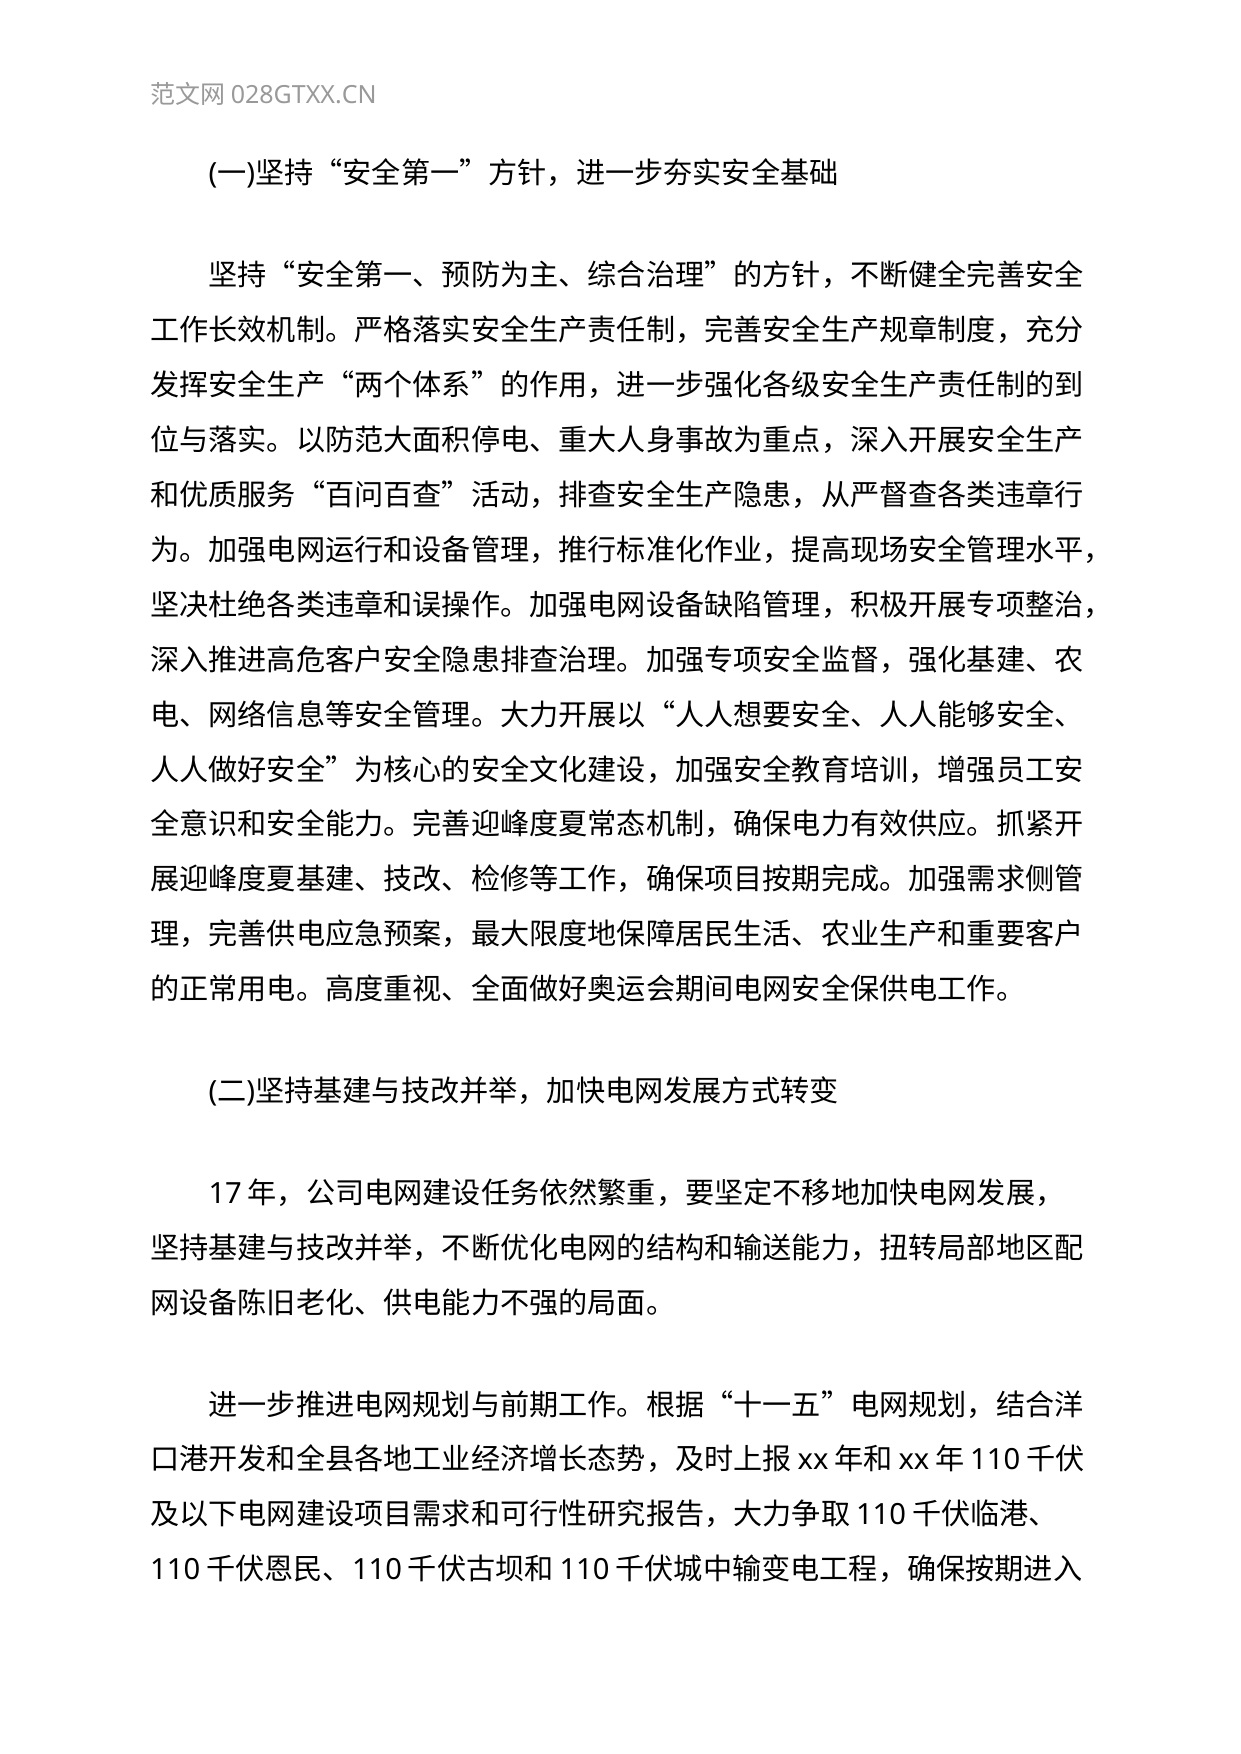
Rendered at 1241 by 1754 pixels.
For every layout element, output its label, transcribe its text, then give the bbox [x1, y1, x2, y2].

text 17年，公司电网建设任务依然繁重，要坚定不移地加快电网发展，坚持基建与技改并举，不断优化电网的结构和输送能力，扭转局部地区配网设备陈旧老化、供电能力不强的局面。 [150, 1169, 1090, 1322]
text (二)坚持基建与技改并举，加快电网发展方式转变 [150, 1067, 1090, 1110]
text 坚持“安全第一、预防为主、综合治理”的方针，不断健全完善安全工作长效机制。严格落实安全生产责任制，完善安全生产规章制度，充分发挥安全生产“两个体系”的作用，进一步强化各级安全生产责任制的到位与落实。以防范大面积停电、重大人身事故为重点，深入开展安全生产和优质服务“百问百查”活动，排查安全生产隐患，从严督查各类违章行为。加强电网运行和设备管理，推行标准化作业，提高现场安全管理水平，坚决杜绝各类违章和误操作。加强电网设备缺陷管理，积极开展专项整治，深入推进高危客户安全隐患排查治理。加强专项安全监督，强化基建、农电、网络信息等安全管理。大力开展以“人人想要安全、人人能够安全、人人做好安全”为核心的安全文化建设，加强安全教育培训，增强员工安全意识和安全能力。完善迎峰度夏常态机制，确保电力有效供应。抓紧开展迎峰度夏基建、技改、检修等工作，确保项目按期完成。加强需求侧管理，完善供电应急预案，最大限度地保障居民生活、农业生产和重要客户的正常用电。高度重视、全面做好奥运会期间电网安全保供电工作。 [150, 252, 1090, 1008]
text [150, 1381, 1090, 1588]
text (一)坚持“安全第一”方针，进一步夯实安全基础 [150, 150, 1090, 192]
